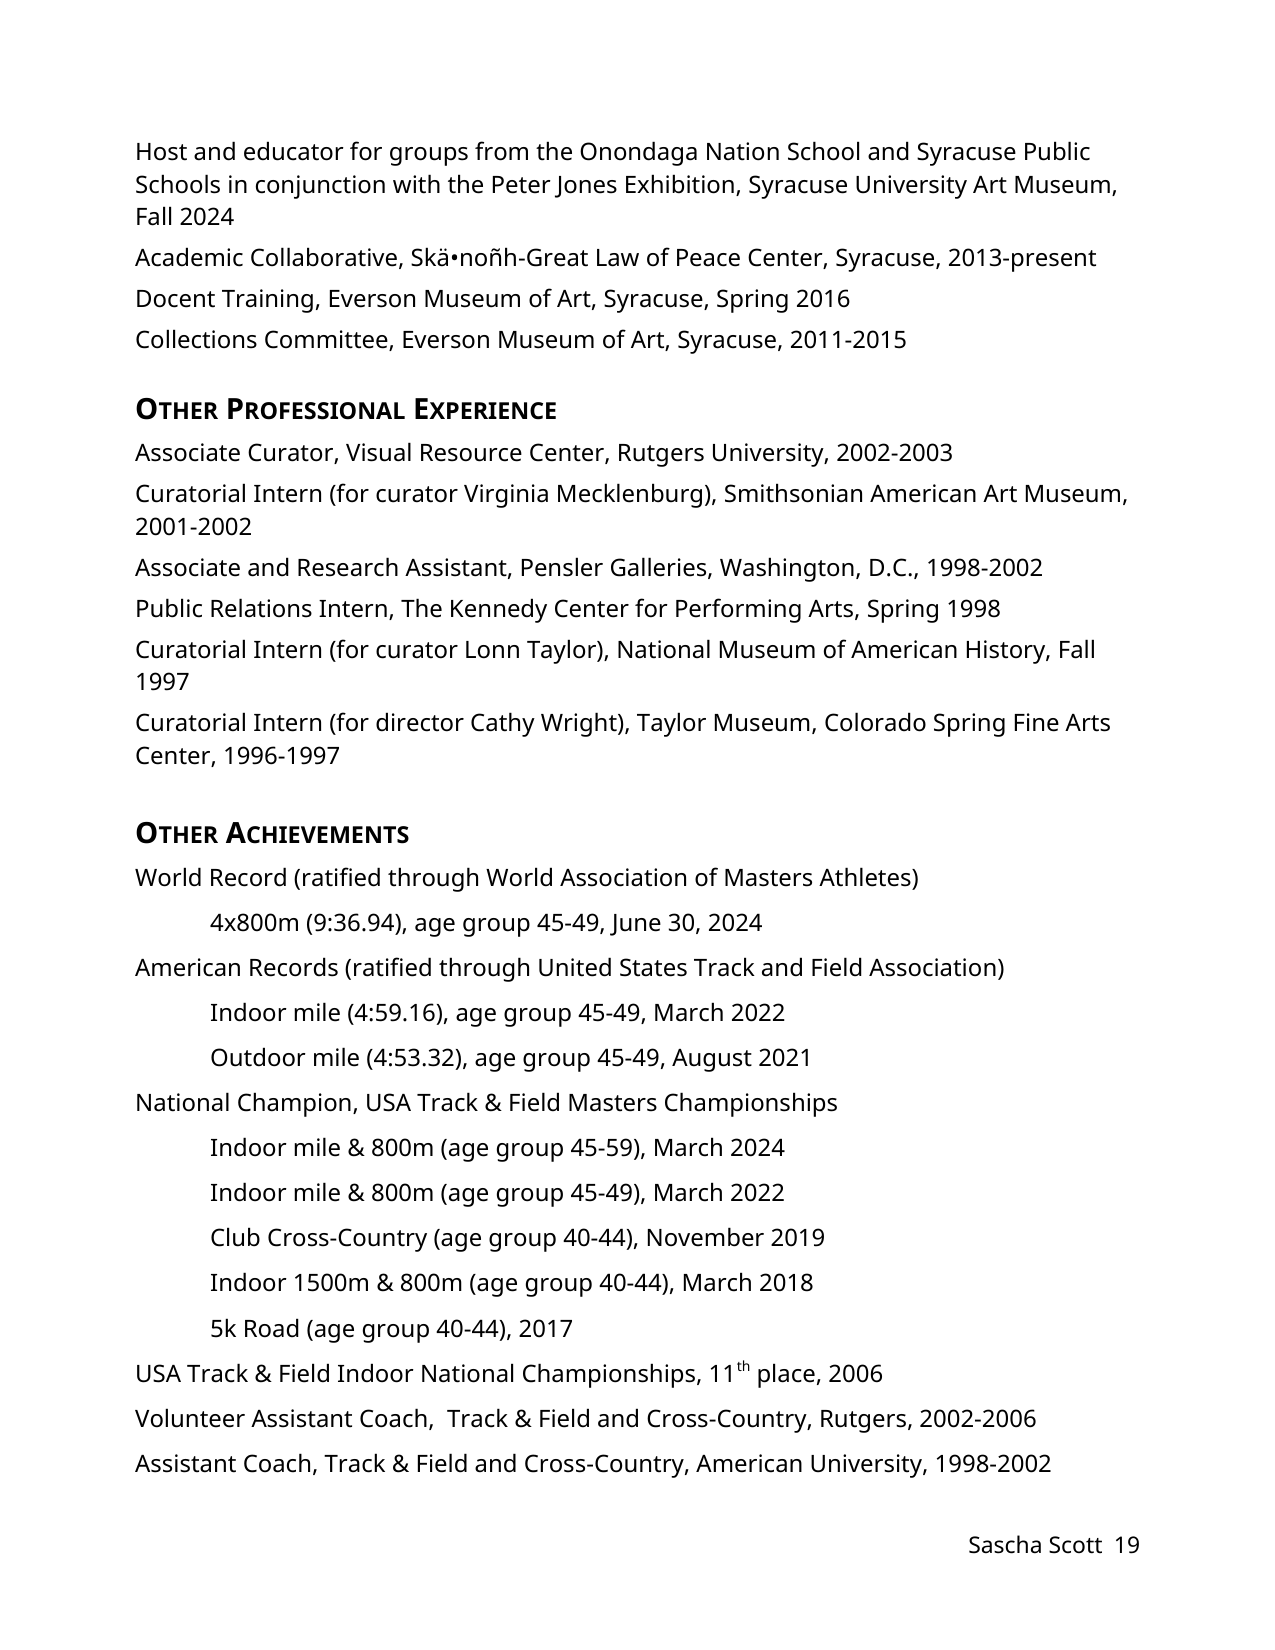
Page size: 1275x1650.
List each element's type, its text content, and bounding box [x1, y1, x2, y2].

text 4x800m (9:36.94), age group 45-49, June 30, 2024 [135, 905, 1140, 938]
text Other Achievements [135, 812, 1140, 852]
text World Record (ratified through World Association of Masters Athletes) [135, 860, 1140, 893]
text Curatorial Intern (for curator Lonn Taylor), National Museum of American History, Fall 1997 [135, 633, 1140, 698]
text Docent Training, Everson Museum of Art, Syracuse, Spring 2016 [135, 282, 1140, 315]
text Indoor mile & 800m (age group 45-59), March 2024 [135, 1131, 1140, 1163]
text Assistant Coach, Track & Field and Cross-Country, American University, 1998-2002 [135, 1447, 1140, 1479]
text Outdoor mile (4:53.32), age group 45-49, August 2021 [135, 1041, 1140, 1073]
text Curatorial Intern (for director Cathy Wright), Taylor Museum, Colorado Spring Fine Arts Center, 1996-1997 [135, 706, 1140, 771]
text Collections Committee, Everson Museum of Art, Syracuse, 2011-2015 [135, 323, 1140, 356]
text Volunteer Assistant Coach, Track & Field and Cross-Country, Rutgers, 2002-2006 [135, 1402, 1140, 1434]
text American Records (ratified through United States Track and Field Association) [135, 951, 1140, 983]
text Academic Collaborative, Skä•noñh-Great Law of Peace Center, Syracuse, 2013-present [135, 241, 1140, 274]
text Indoor 1500m & 800m (age group 40-44), March 2018 [135, 1266, 1140, 1299]
text Associate and Research Assistant, Pensler Galleries, Washington, D.C., 1998-2002 [135, 551, 1140, 583]
text Club Cross-Country (age group 40-44), November 2019 [135, 1221, 1140, 1254]
text Associate Curator, Visual Resource Center, Rutgers University, 2002-2003 [135, 436, 1140, 469]
text 5k Road (age group 40-44), 2017 [135, 1311, 1140, 1344]
text Other Professional Experience [135, 388, 1140, 428]
text Curatorial Intern (for curator Virginia Mecklenburg), Smithsonian American Art Museum, 2001-2002 [135, 477, 1140, 542]
text Indoor mile (4:59.16), age group 45-49, March 2022 [135, 996, 1140, 1028]
text Public Relations Intern, The Kennedy Center for Performing Arts, Spring 1998 [135, 592, 1140, 624]
text Indoor mile & 800m (age group 45-49), March 2022 [135, 1176, 1140, 1209]
text National Champion, USA Track & Field Masters Championships [135, 1086, 1140, 1118]
text USA Track & Field Indoor National Championships, 11th place, 2006 [135, 1356, 1140, 1389]
text Host and educator for groups from the Onondaga Nation School and Syracuse Public Schools in conjunction with the Peter Jones Exhibition, Syracuse University Art Museum, Fall 2024 [135, 135, 1140, 233]
